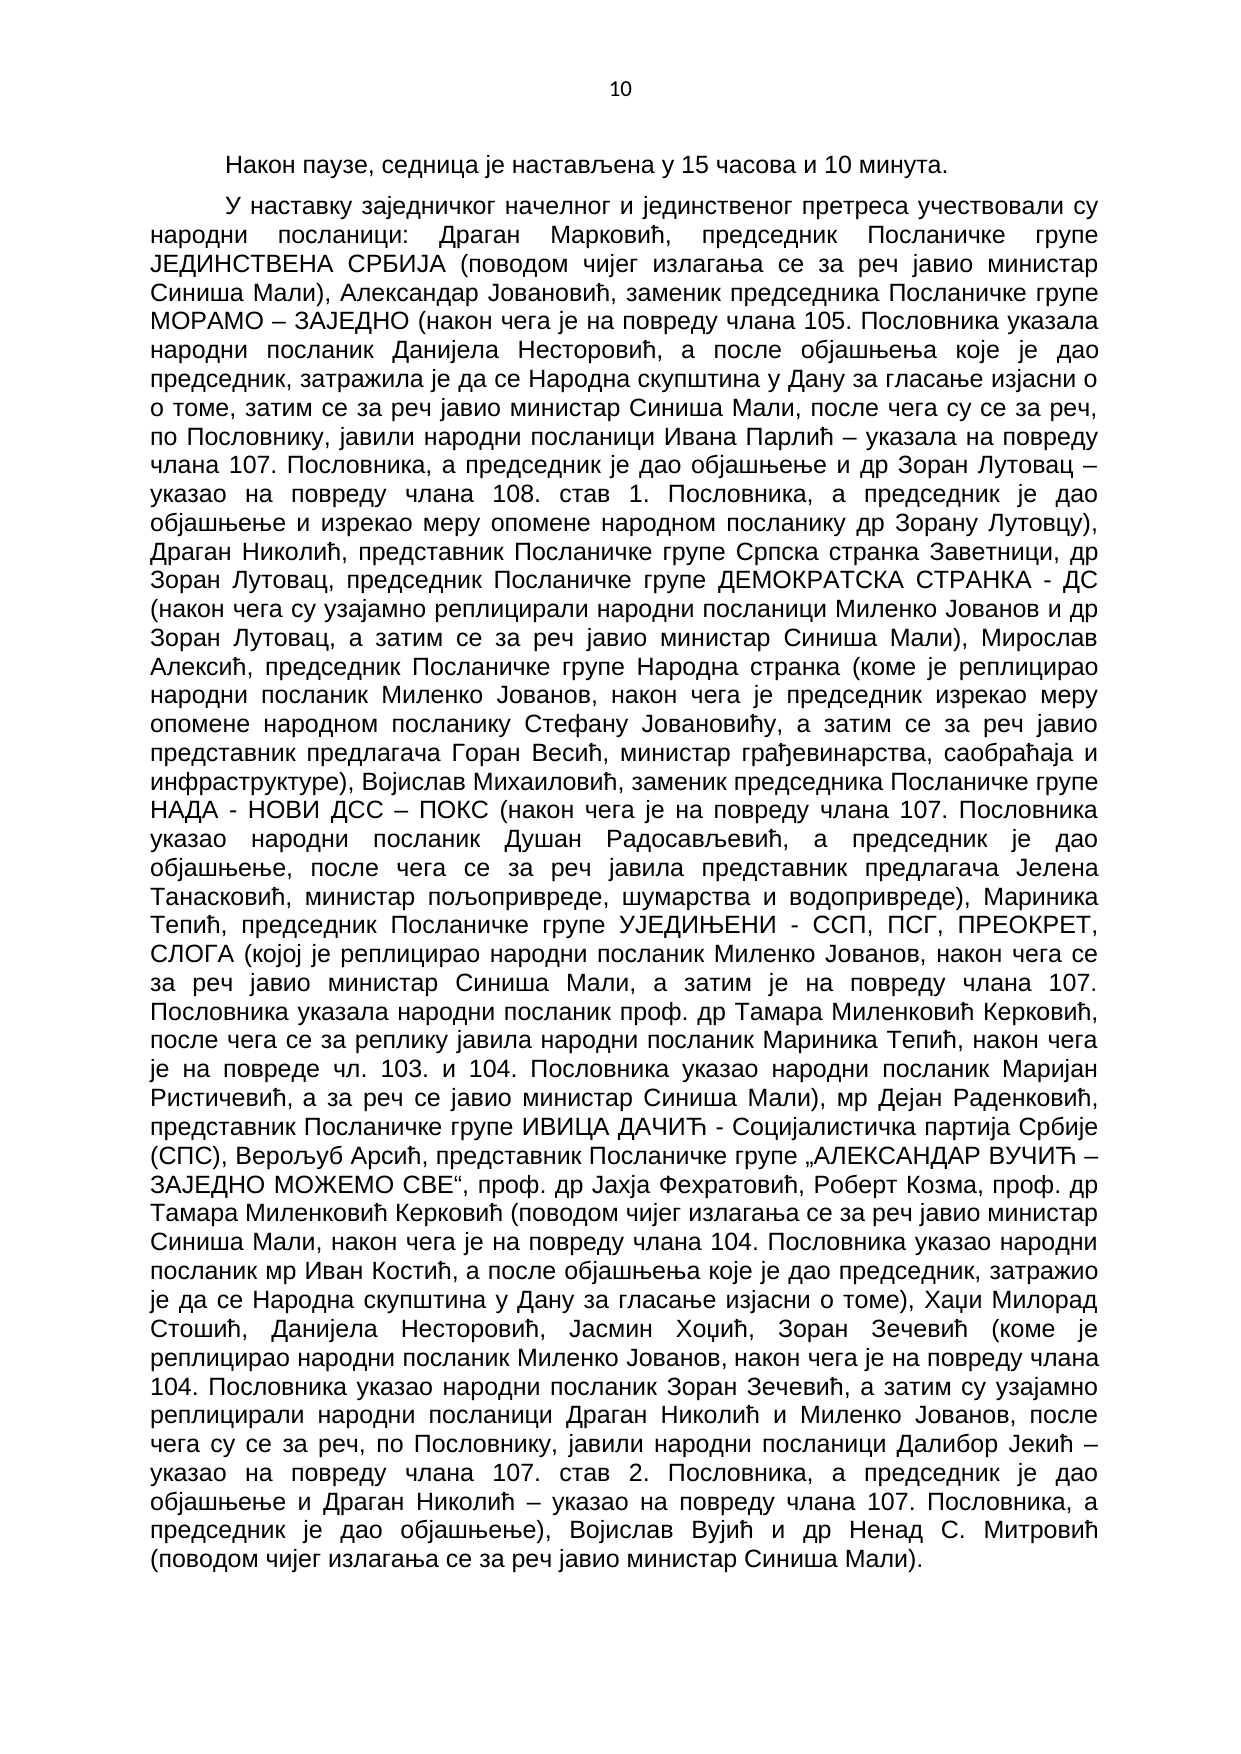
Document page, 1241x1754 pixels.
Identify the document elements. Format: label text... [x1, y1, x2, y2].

text Након паузе, седница је настављена у 15 часова и 10 минута. [150, 150, 1099, 179]
text У наставку заједничког начелног и јединственог претреса учествовали су народни посланици: Драган Марковић, председник Посланичке групе ЈЕДИНСТВЕНА СРБИЈА (поводом чијег излагања се за реч јавио министар Синиша Мали), Александар Јовановић, заменик председника Посланичке групе МОРАМО – ЗАЈЕДНО (након чега је на повреду члана 105. Пословника указала народни посланик Данијела Несторовић, а после објашњења које је дао председник, затражила је да се Народна скупштина у Дану за гласање изјасни о о томе, затим се за реч јавио министар Синиша Мали, после чега су се за реч, по Пословнику, јавили народни посланици Ивана Парлић – указала на повреду члана 107. Пословника, а председник је дао објашњење и др Зоран Лутовац – указао на повреду члана 108. став 1. Пословника, а председник је дао објашњење и изрекао меру опомене народном посланику др Зорану Лутовцу), Драган Николић, представник Посланичке групе Српска странка Заветници, др Зоран Лутовац, председник Посланичке групе ДЕМОКРАТСКА СТРАНКА - ДС (након чега су узајамно реплицирали народни посланици Миленко Јованов и др Зоран Лутовац, а затим се за реч јавио министар Синиша Мали), Мирослав Алексић, председник Посланичке групе Народна странка (коме је реплицирао народни посланик Миленко Јованов, након чега је председник изрекао меру опомене народном посланику Стефану Јовановићу, а затим се за реч јавио представник предлагача Горан Весић, министар грађевинарства, саобраћаја и инфраструктуре), Војислав Михаиловић, заменик председника Посланичке групе НАДА - НОВИ ДСС – ПОКС (након чега је на повреду члана 107. Пословника указао народни посланик Душан Радосављевић, а председник је дао објашњење, после чега се за реч јавила представник предлагача Јелена Танасковић, министар пољопривреде, шумарства и водопривреде), Мариника Тепић, председник Посланичке групе УЈЕДИЊЕНИ - ССП, ПСГ, ПРЕОКРЕТ, СЛОГА (којој је реплицирао народни посланик Миленко Јованов, након чега се за реч јавио министар Синиша Мали, а затим је на повреду члана 107. Пословника указала народни посланик проф. др Тамара Миленковић Керковић, после чега се за реплику јавила народни посланик Мариника Тепић, након чега је на повреде чл. 103. и 104. Пословника указао народни посланик Маријан Ристичевић, а за реч се јавио министар Синиша Мали), мр Дејан Раденковић, представник Посланичке групе ИВИЦА ДАЧИЋ - Социјалистичка партија Србије (СПС), Верољуб Арсић, представник Посланичке групе „АЛЕКСАНДАР ВУЧИЋ – ЗАЈЕДНО МОЖЕМО СВЕ“, проф. др Јахја Фехратовић, Роберт Козма, проф. др Тамара Миленковић Керковић (поводом чијег излагања се за реч јавио министар Синиша Мали, након чега је на повреду члана 104. Пословника указао народни посланик мр Иван Костић, а после објашњења које је дао председник, затражио је да се Народна скупштина у Дану за гласање изјасни о томе), Хаџи Милорад Стошић, Данијела Несторовић, Јасмин Хоџић, Зоран Зечевић (коме је реплицирао народни посланик Миленко Јованов, након чега је на повреду члана 104. Пословника указао народни посланик Зоран Зечевић, а затим су узајамно реплицирали народни посланици Драган Николић и Миленко Јованов, после чега су се за реч, по Пословнику, јавили народни посланици Далибор Јекић – указао на повреду члана 107. став 2. Пословника, а председник је дао објашњење и Драган Николић – указао на повреду члана 107. Пословника, а председник је дао објашњење), Војислав Вујић и др Ненад С. Митровић (поводом чијег излагања се за реч јавио министар Синиша Мали). [150, 191, 1099, 1573]
